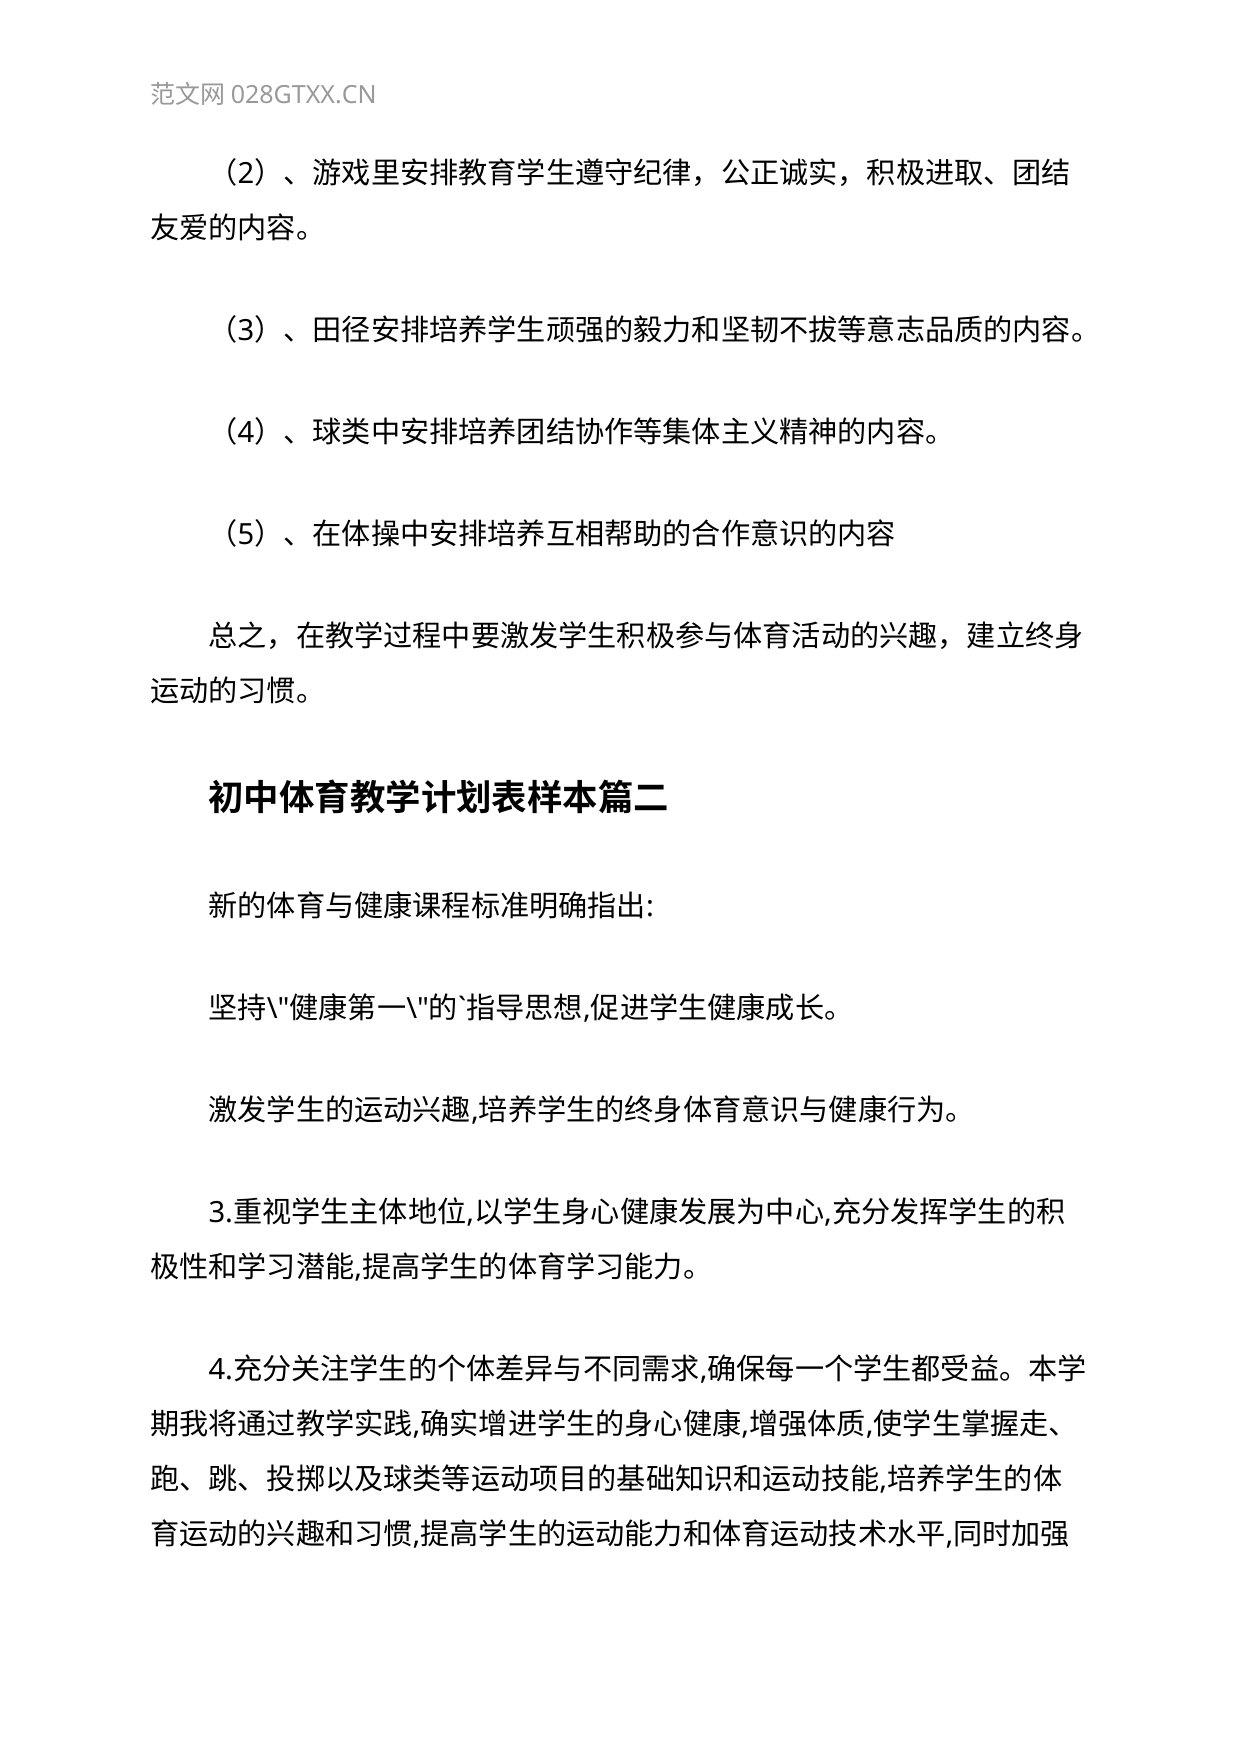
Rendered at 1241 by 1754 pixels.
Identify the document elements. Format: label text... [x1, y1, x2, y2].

text 新的体育与健康课程标准明确指出: [150, 883, 1090, 925]
text 总之，在教学过程中要激发学生积极参与体育活动的兴趣，建立终身运动的习惯。 [150, 613, 1090, 710]
text 3.重视学生主体地位,以学生身心健康发展为中心,充分发挥学生的积极性和学习潜能,提高学生的体育学习能力。 [150, 1189, 1090, 1286]
text 初中体育教学计划表样本篇二 [150, 769, 1090, 821]
text （5）、在体操中安排培养互相帮助的合作意识的内容 [150, 511, 1090, 553]
text （4）、球类中安排培养团结协作等集体主义精神的内容。 [150, 409, 1090, 451]
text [150, 1346, 1090, 1553]
text （3）、田径安排培养学生顽强的毅力和坚韧不拔等意志品质的内容。 [150, 307, 1090, 349]
text 激发学生的运动兴趣,培养学生的终身体育意识与健康行为。 [150, 1087, 1090, 1129]
text 坚持\"健康第一\"的`指导思想,促进学生健康成长。 [150, 985, 1090, 1027]
text （2）、游戏里安排教育学生遵守纪律，公正诚实，积极进取、团结友爱的内容。 [150, 150, 1090, 247]
